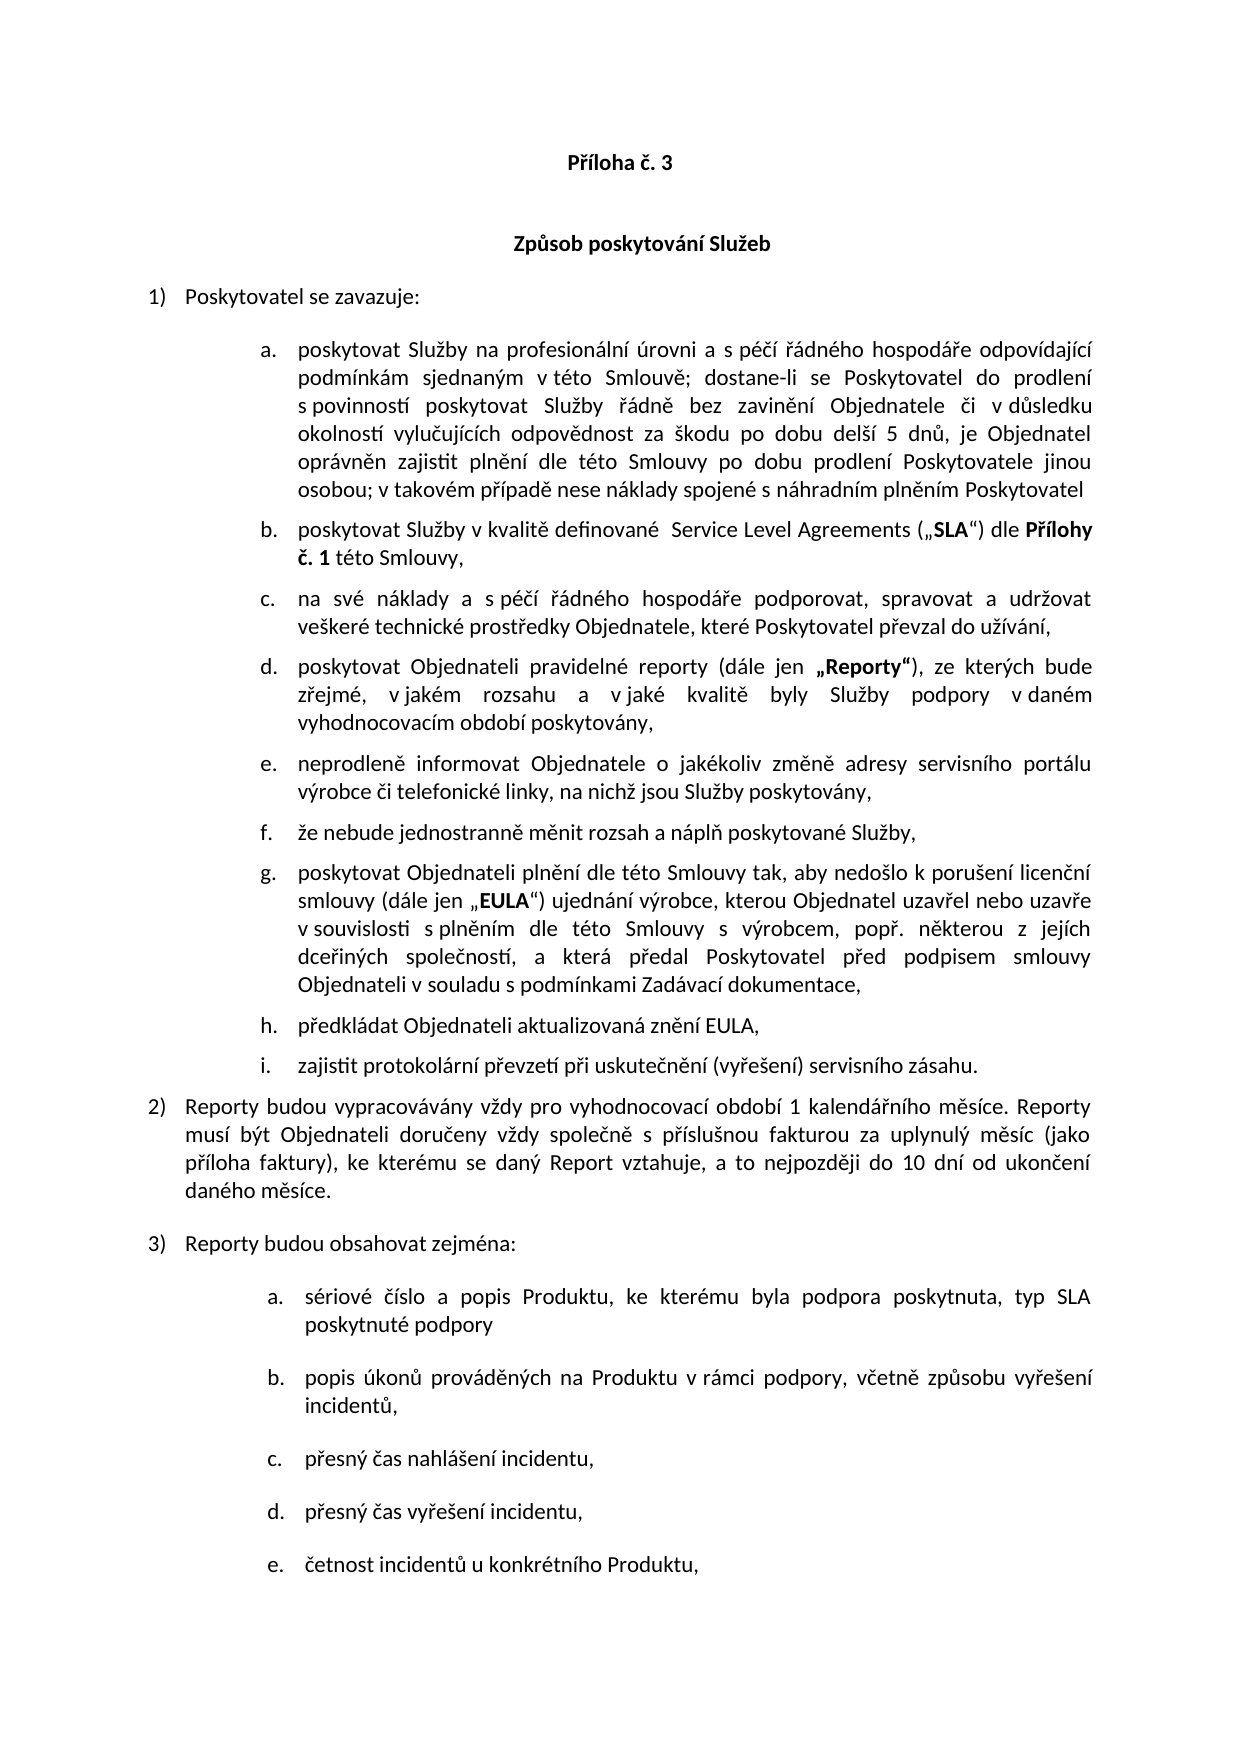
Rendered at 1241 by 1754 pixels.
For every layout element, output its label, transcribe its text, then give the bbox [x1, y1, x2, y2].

text Příloha č. 3 [148, 148, 1092, 176]
list poskytovat Služby v kvalitě definované Service Level Agreements („SLA“) dle Přílohy č. 1 této Smlouvy, [260, 515, 1092, 571]
list na své náklady a s péčí řádného hospodáře podporovat, spravovat a udržovat veškeré technické prostředky Objednatele, které Poskytovatel převzal do užívání, [260, 584, 1092, 640]
list přesný čas vyřešení incidentu, [267, 1497, 1092, 1525]
list popis úkonů prováděných na Produktu v rámci podpory, včetně způsobu vyřešení incidentů, [267, 1363, 1092, 1419]
list zajistit protokolární převzetí při uskutečnění (vyřešení) servisního zásahu. [260, 1051, 1092, 1079]
list poskytovat Služby na profesionální úrovni a s péčí řádného hospodáře odpovídající podmínkám sjednaným v této Smlouvě; dostane-li se Poskytovatel do prodlení s povinností poskytovat Služby řádně bez zavinění Objednatele či v důsledku okolností vylučujících odpovědnost za škodu po dobu delší 5 dnů, je Objednatel oprávněn zajistit plnění dle této Smlouvy po dobu prodlení Poskytovatele jinou osobou; v takovém případě nese náklady spojené s náhradním plněním Poskytovatel [260, 335, 1092, 503]
list Poskytovatel se zavazuje: [148, 282, 1092, 310]
list poskytovat Objednateli pravidelné reporty (dále jen „Reporty“), ze kterých bude zřejmé, v jakém rozsahu a v jaké kvalitě byly Služby podpory v daném vyhodnocovacím období poskytovány, [260, 652, 1092, 737]
list že nebude jednostranně měnit rozsah a náplň poskytované Služby, [260, 818, 1092, 846]
text Způsob poskytování Služeb [192, 229, 1092, 257]
list sériové číslo a popis Produktu, ke kterému byla podpora poskytnuta, typ SLA poskytnuté podpory [267, 1282, 1092, 1338]
list přesný čas nahlášení incidentu, [267, 1444, 1092, 1472]
list četnost incidentů u konkrétního Produktu, [267, 1550, 1092, 1578]
list předkládat Objednateli aktualizovaná znění EULA, [260, 1011, 1092, 1039]
list poskytovat Objednateli plnění dle této Smlouvy tak, aby nedošlo k porušení licenční smlouvy (dále jen „EULA“) ujednání výrobce, kterou Objednatel uzavřel nebo uzavře v souvislosti s plněním dle této Smlouvy s výrobcem, popř. některou z jejích dceřiných společností, a která předal Poskytovatel před podpisem smlouvy Objednateli v souladu s podmínkami Zadávací dokumentace, [260, 858, 1092, 998]
list Reporty budou vypracovávány vždy pro vyhodnocovací období 1 kalendářního měsíce. Reporty musí být Objednateli doručeny vždy společně s příslušnou fakturou za uplynulý měsíc (jako příloha faktury), ke kterému se daný Report vztahuje, a to nejpozději do 10 dní od ukončení daného měsíce. [148, 1092, 1092, 1204]
list Reporty budou obsahovat zejména: [148, 1229, 1092, 1257]
list neprodleně informovat Objednatele o jakékoliv změně adresy servisního portálu výrobce či telefonické linky, na nichž jsou Služby poskytovány, [260, 749, 1092, 805]
